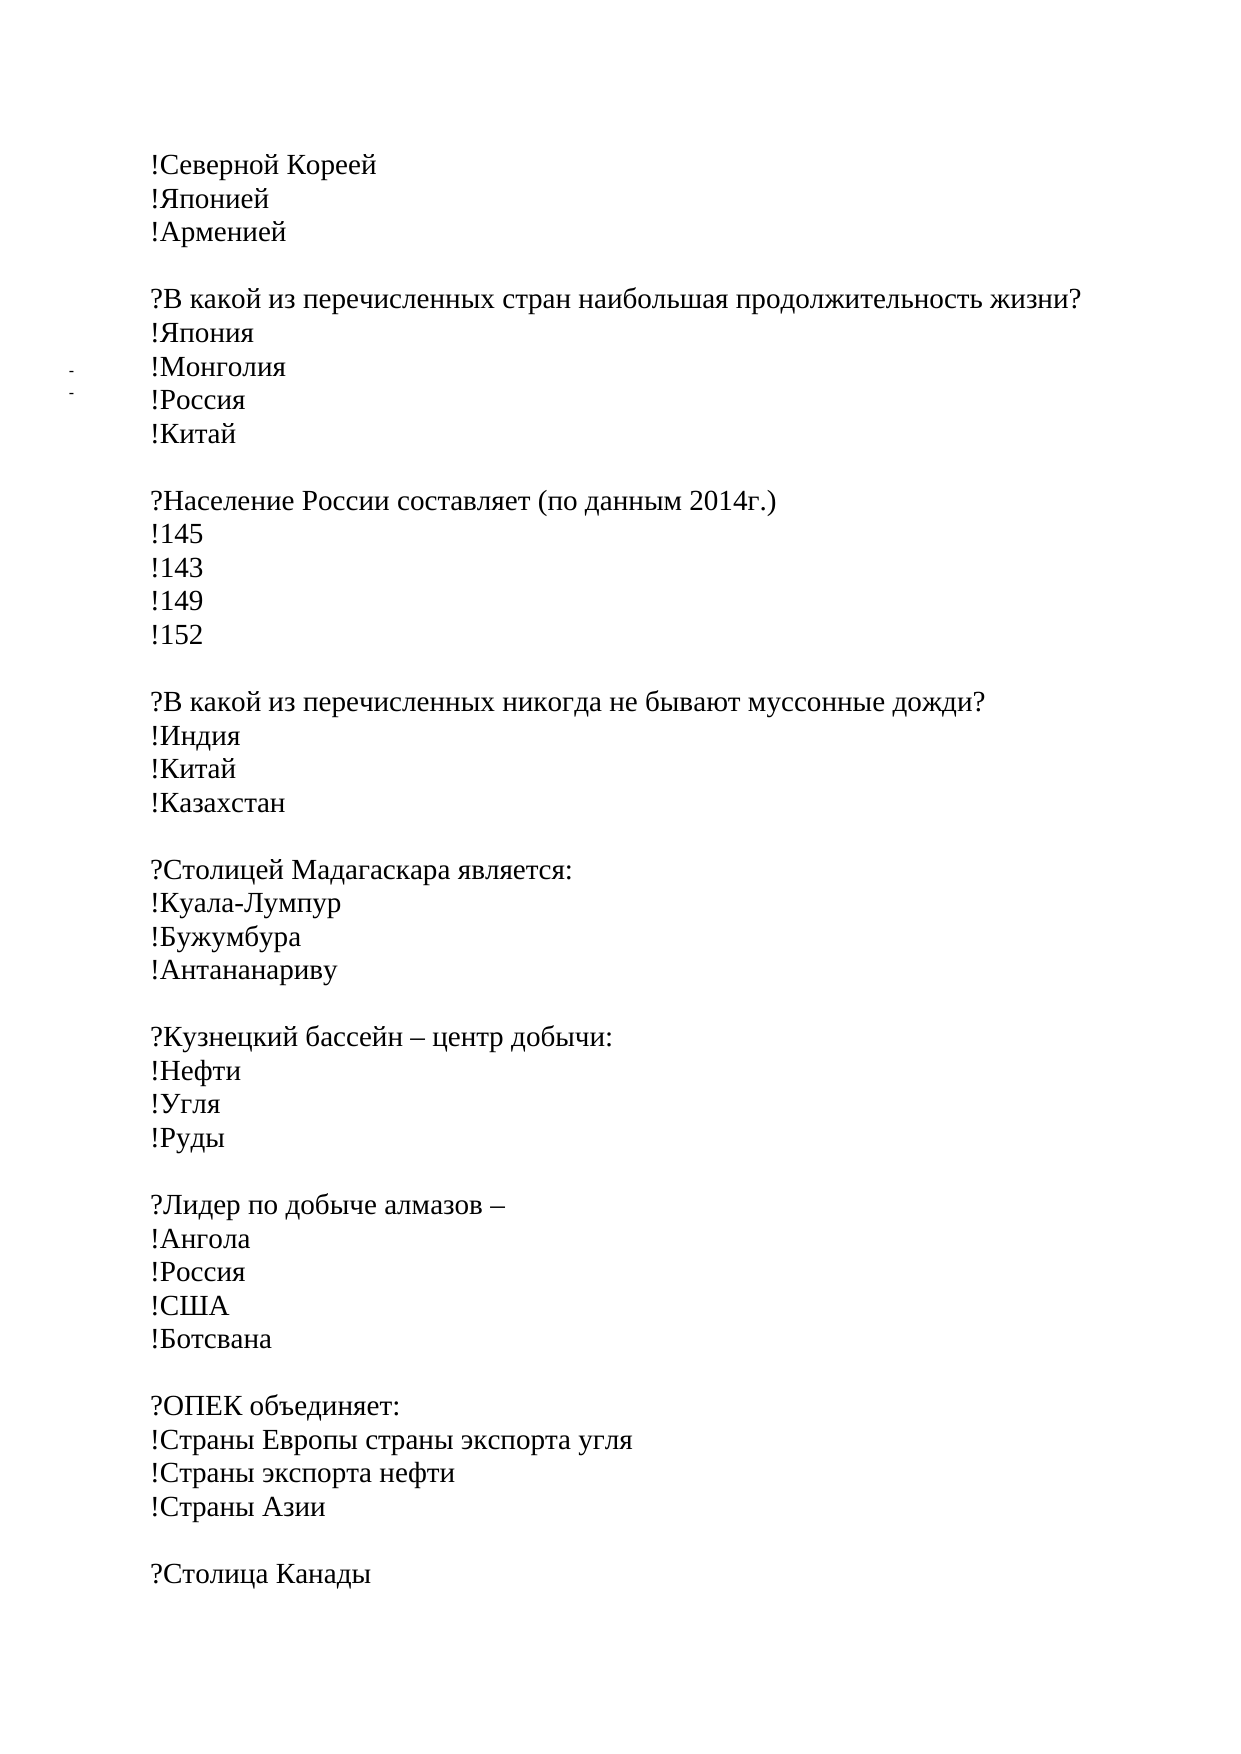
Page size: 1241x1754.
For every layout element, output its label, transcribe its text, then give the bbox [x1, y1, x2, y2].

text !Страны Азии [150, 1489, 1090, 1523]
text !Ангола [150, 1221, 1090, 1254]
text !Нефти [150, 1053, 1090, 1087]
text !Куала-Лумпур [150, 885, 1090, 919]
text !США [150, 1288, 1090, 1321]
text !Индия [150, 718, 1090, 751]
text !Бужумбура [150, 919, 1090, 952]
text ?Лидер по добыче алмазов – [150, 1187, 1090, 1221]
text ?Население России составляет (по данным 2014г.) [150, 483, 1090, 516]
text !152 [150, 617, 1090, 651]
text !Страны экспорта нефти [150, 1456, 1090, 1489]
text !Казахстан [150, 785, 1090, 818]
text !Страны Европы страны экспорта угля [150, 1422, 1090, 1456]
text ?В какой из перечисленных стран наибольшая продолжительность жизни? [150, 282, 1090, 315]
text !Россия [150, 1254, 1090, 1288]
text !Северной Кореей [150, 147, 1090, 181]
text !Ботсвана [150, 1321, 1090, 1355]
text ?Столицей Мадагаскара является: [150, 852, 1090, 885]
text !Японией [150, 181, 1090, 214]
text !Монголия [150, 349, 1090, 382]
text !Япония [150, 315, 1090, 349]
text ?Столица Канады [150, 1556, 1090, 1590]
text !Россия [150, 382, 1090, 416]
text !149 [150, 583, 1090, 617]
text !143 [150, 550, 1090, 583]
text !Китай [150, 751, 1090, 785]
text ?В какой из перечисленных никогда не бывают муссонные дожди? [150, 684, 1090, 718]
text !145 [150, 516, 1090, 550]
text ?ОПЕК объединяет: [150, 1388, 1090, 1422]
text !Угля [150, 1087, 1090, 1120]
text !Китай [150, 416, 1090, 449]
text ?Кузнецкий бассейн – центр добычи: [150, 1019, 1090, 1053]
text !Антананариву [150, 952, 1090, 986]
text !Арменией [150, 214, 1090, 248]
text !Руды [150, 1120, 1090, 1154]
